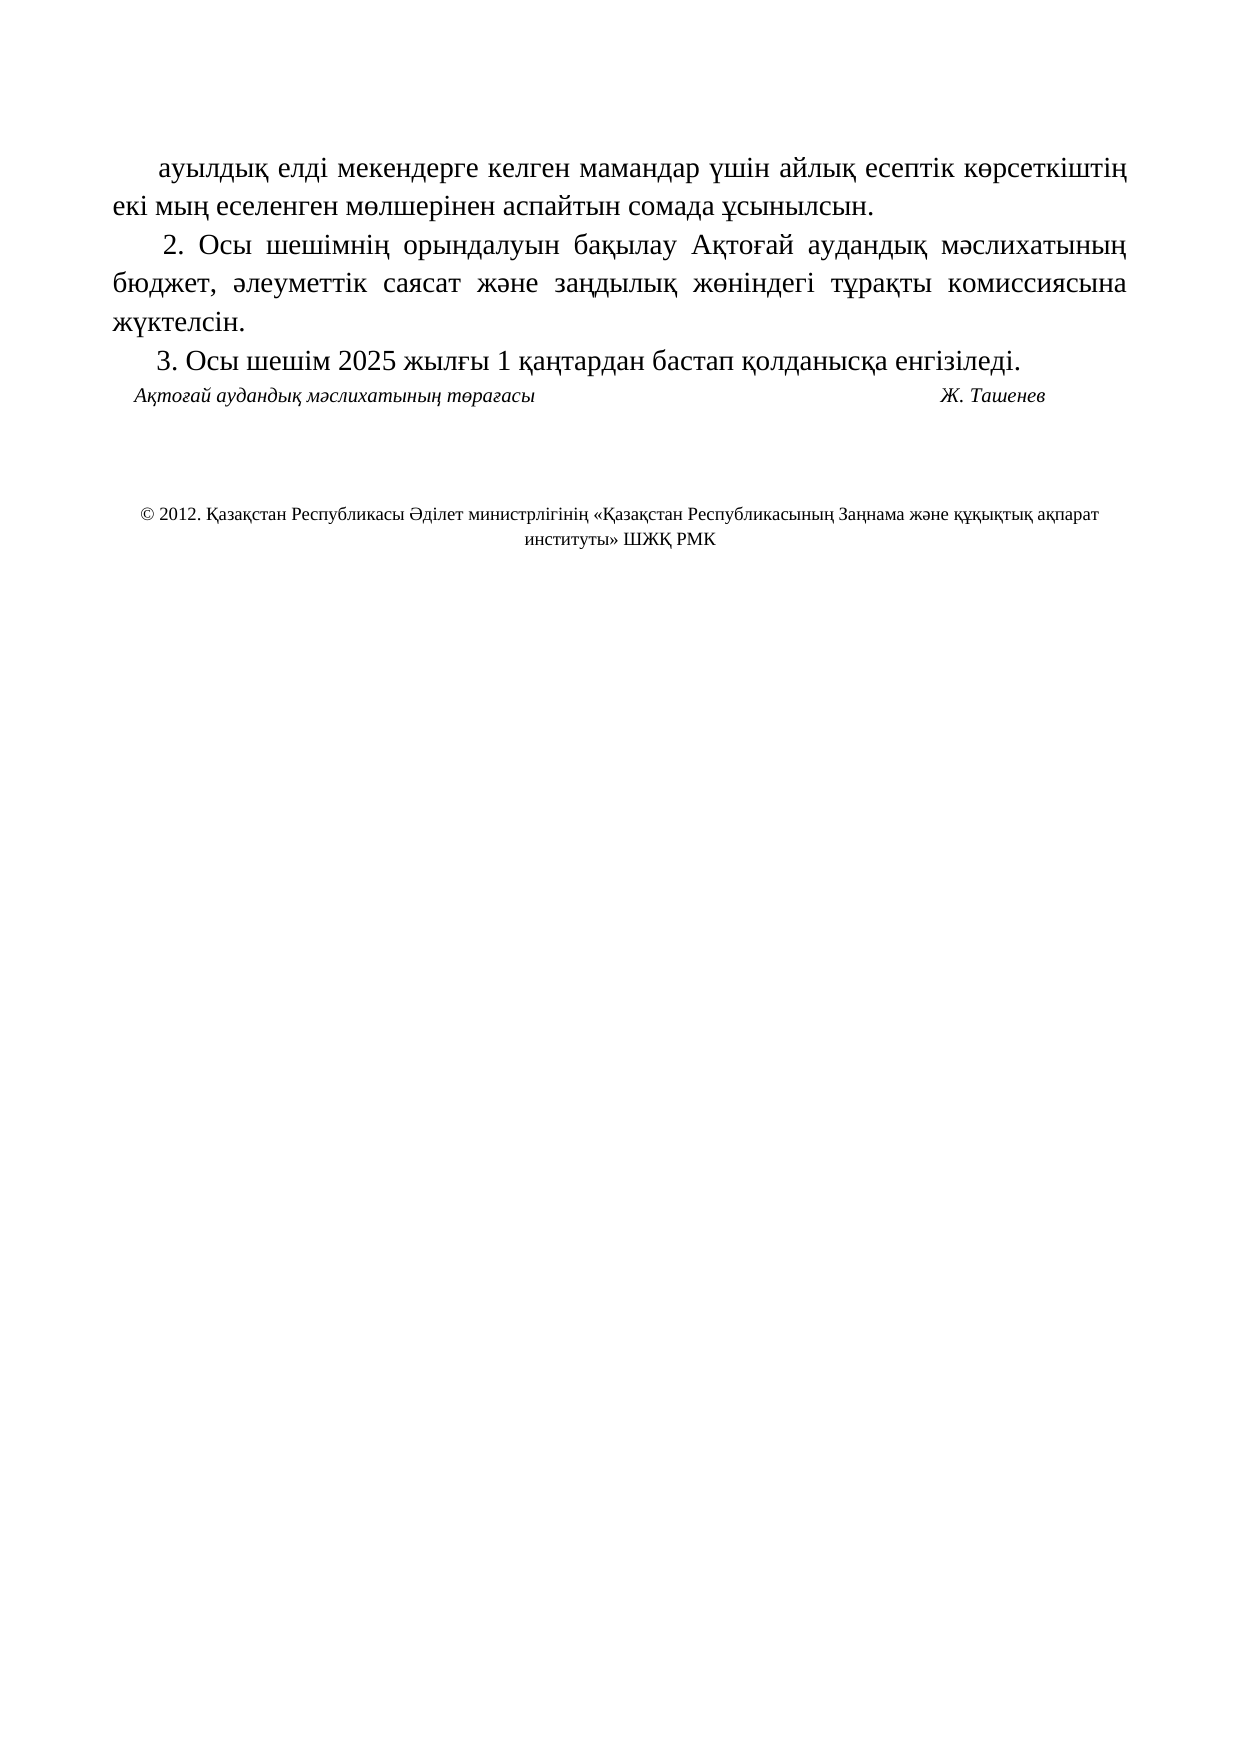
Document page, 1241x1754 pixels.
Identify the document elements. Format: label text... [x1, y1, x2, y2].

text © 2012. Қазақстан Республикасы Әділет министрлігінің «Қазақстан Республикасының Заңнама және құқықтық ақпарат институты» ШЖҚ РМК [112, 503, 1128, 549]
table_header Ж. Ташенев [939, 381, 1240, 412]
text 3. Осы шешім 2025 жылғы 1 қаңтардан бастап қолданысқа енгізіледі. [112, 343, 1128, 376]
table_header Ақтоғай аудандық мәслихатының төрағасы [101, 381, 939, 412]
text ауылдық елді мекендерге келген мамандар үшін айлық есептік көрсеткіштің екі мың еселенген мөлшерінен аспайтын сомада ұсынылсын. [112, 150, 1128, 222]
text 2. Осы шешімнің орындалуын бақылау Ақтоғай аудандық мәслихатының бюджет, әлеуметтік саясат және заңдылық жөніндегі тұрақты комиссиясына жүктелсін. [112, 227, 1128, 338]
